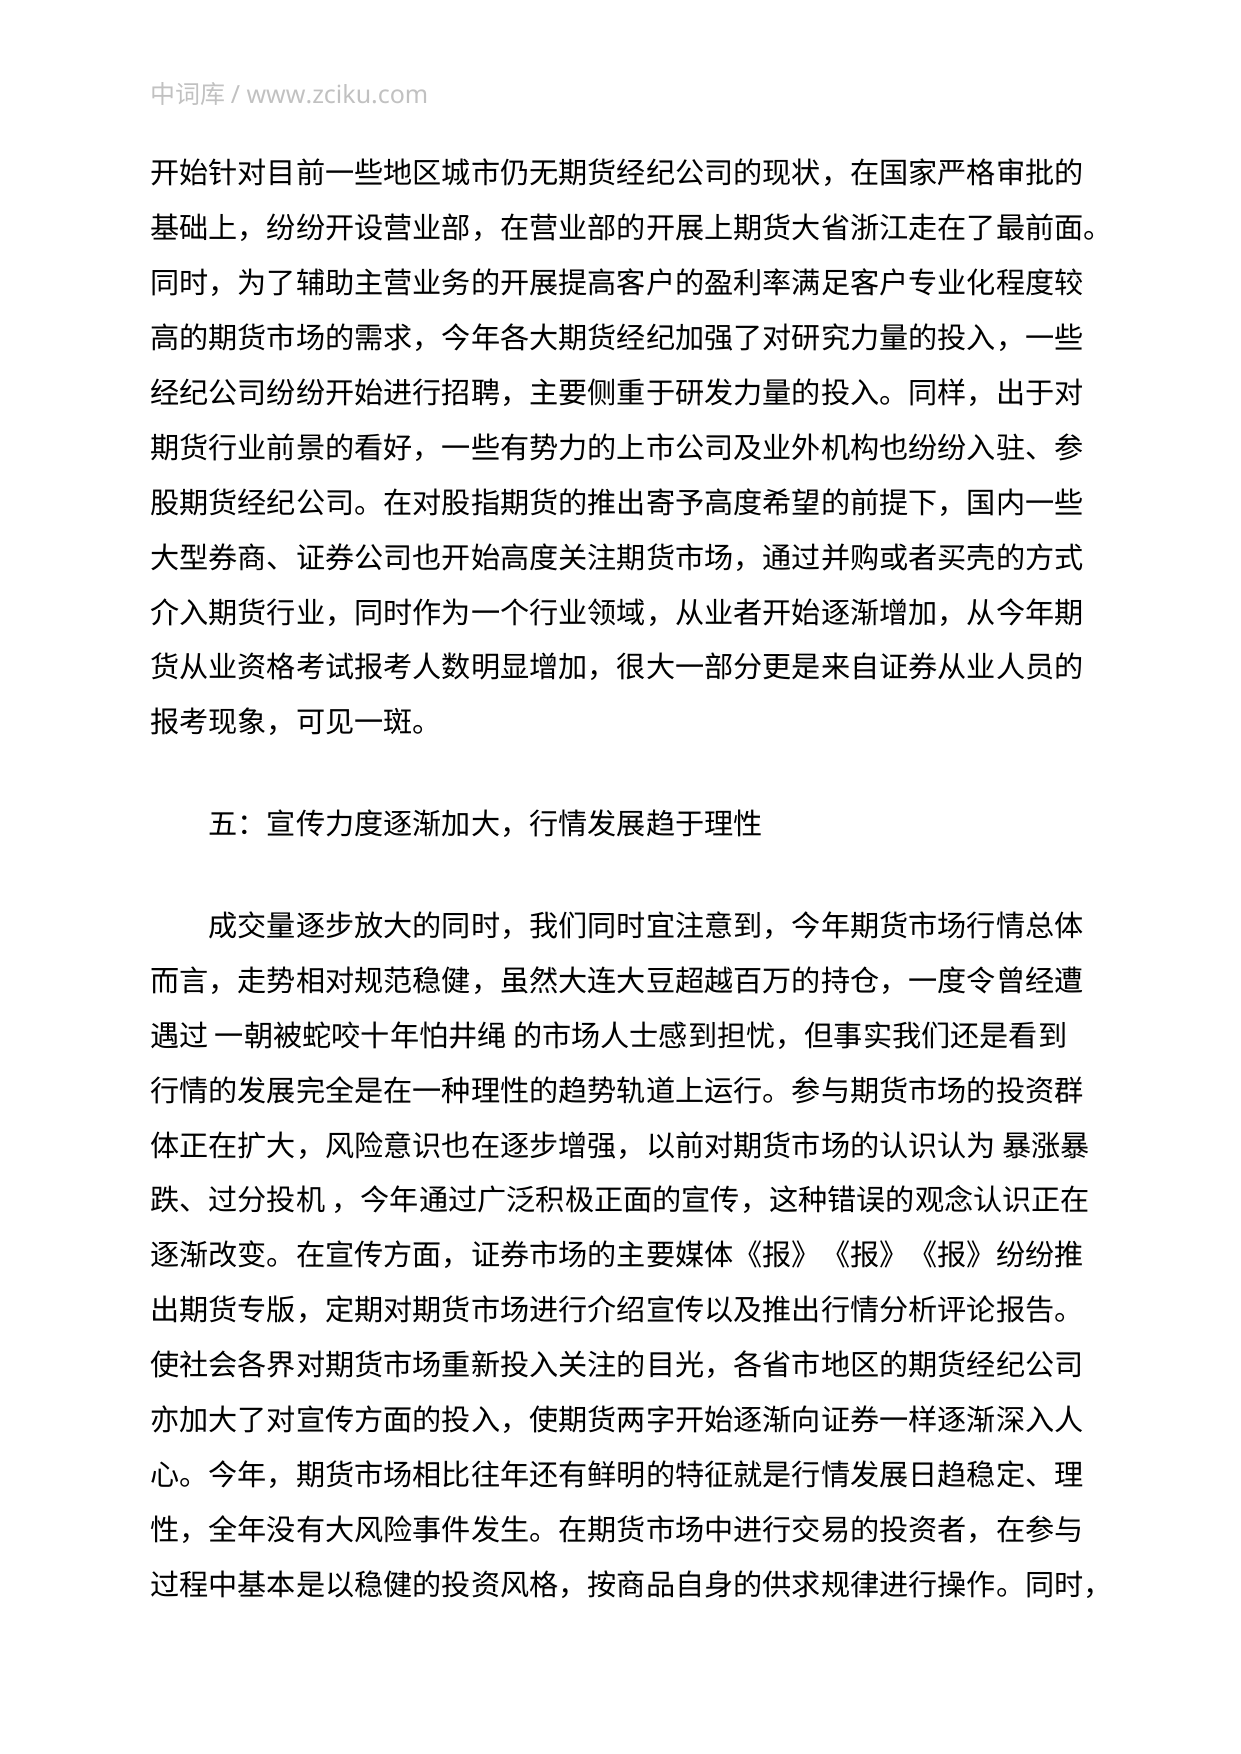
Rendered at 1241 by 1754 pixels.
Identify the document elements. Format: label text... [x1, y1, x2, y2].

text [150, 150, 1090, 741]
text 五：宣传力度逐渐加大，行情发展趋于理性 [150, 801, 1090, 843]
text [150, 902, 1090, 1603]
